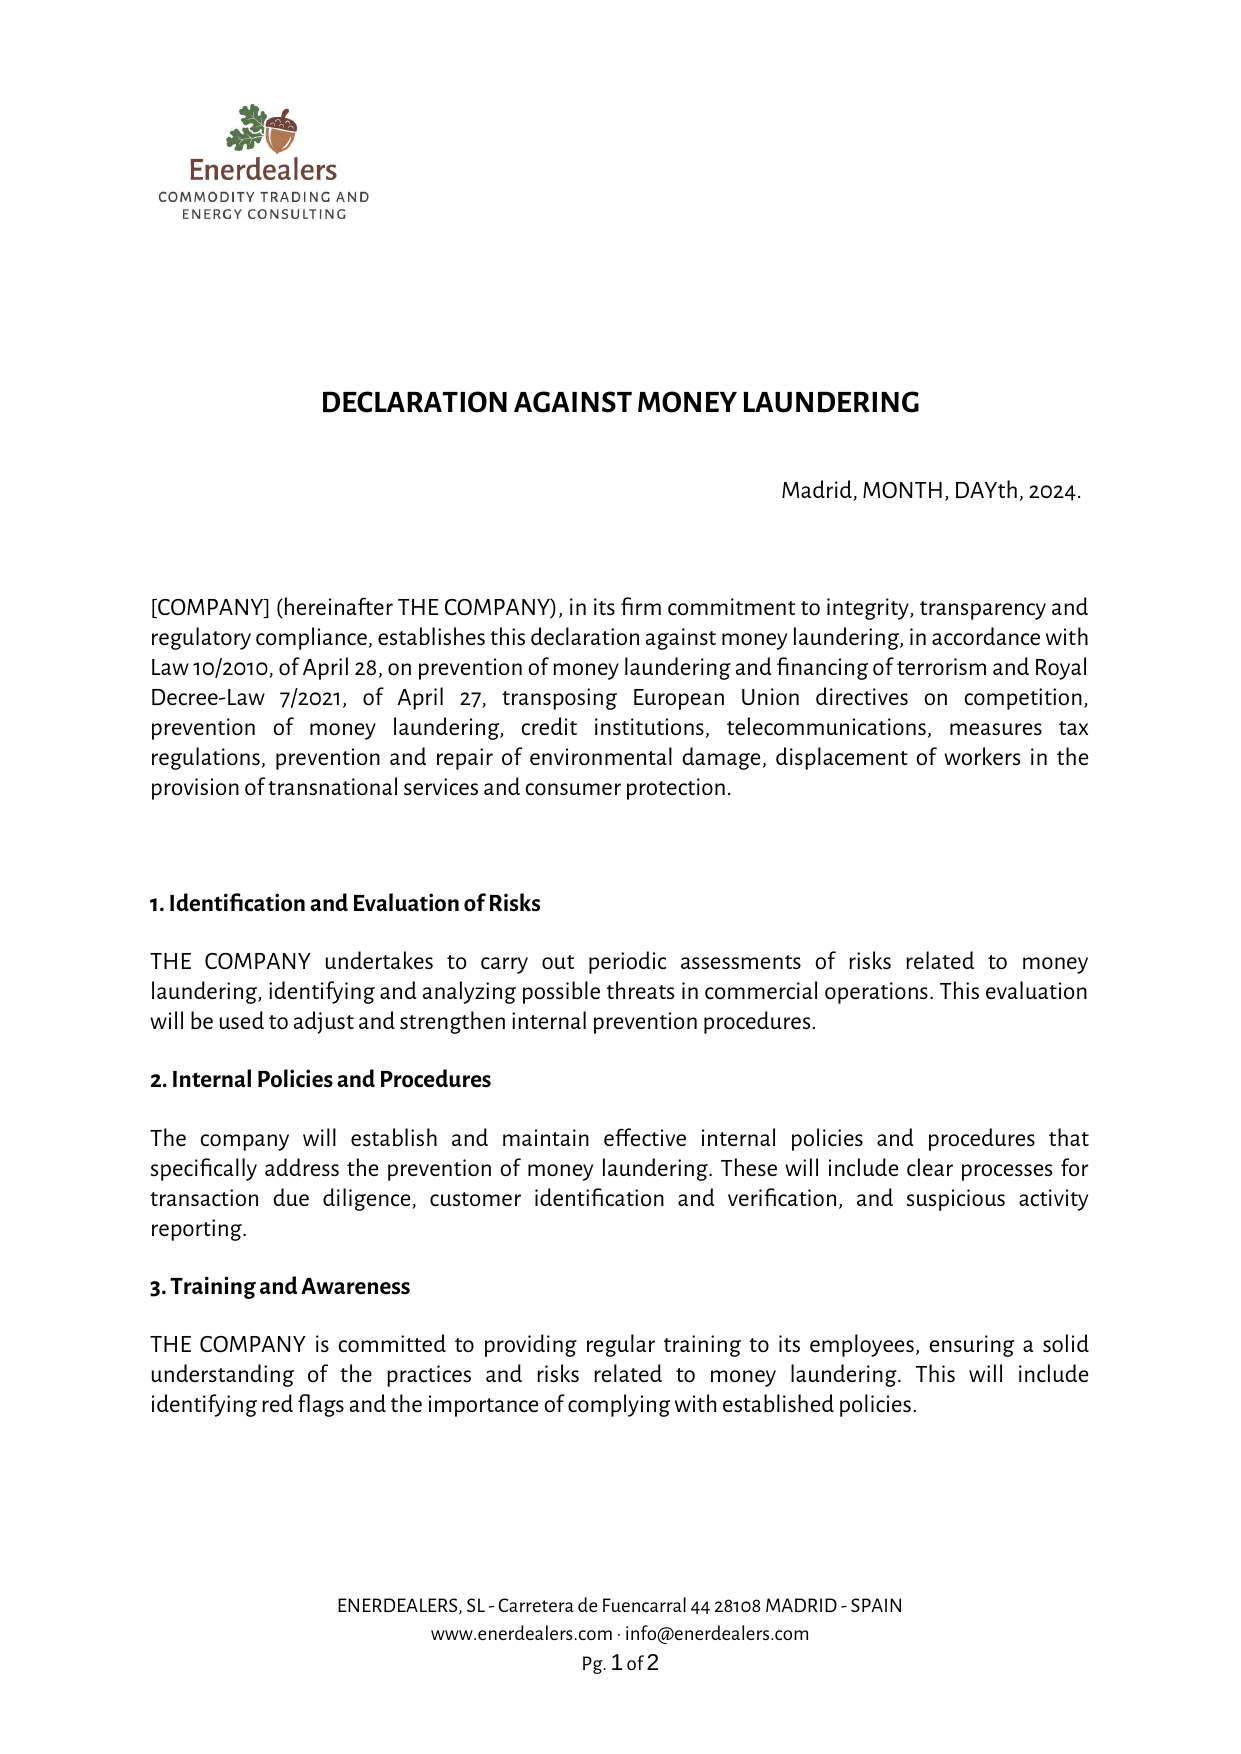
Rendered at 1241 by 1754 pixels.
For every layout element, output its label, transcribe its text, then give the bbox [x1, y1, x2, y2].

text 1. Identification and Evaluation of Risks [150, 886, 1090, 916]
text Madrid, MONTH, DAYth, 2024. [150, 474, 1082, 504]
picture [105, 75, 421, 248]
text The company will establish and maintain effective internal policies and procedures that specifically address the prevention of money laundering. These will include clear processes for transaction due diligence, customer identification and verification, and suspicious activity reporting. [150, 1121, 1090, 1241]
text [COMPANY] (hereinafter THE COMPANY), in its firm commitment to integrity, transparency and regulatory compliance, establishes this declaration against money laundering, in accordance with Law 10/2010, of April 28, on prevention of money laundering and financing of terrorism and Royal Decree-Law 7/2021, of April 27, transposing European Union directives on competition, prevention of money laundering, credit institutions, telecommunications, measures tax regulations, prevention and repair of environmental damage, displacement of workers in the provision of transnational services and consumer protection. [150, 590, 1090, 800]
text 3. Training and Awareness [150, 1269, 1090, 1299]
text THE COMPANY undertakes to carry out periodic assessments of risks related to money laundering, identifying and analyzing possible threats in commercial operations. This evaluation will be used to adjust and strengthen internal prevention procedures. [150, 945, 1090, 1035]
text THE COMPANY is committed to providing regular training to its employees, ensuring a solid understanding of the practices and risks related to money laundering. This will include identifying red flags and the importance of complying with established policies. [150, 1328, 1090, 1418]
text 2. Internal Policies and Procedures [150, 1063, 1090, 1093]
text DECLARATION AGAINST MONEY LAUNDERING [150, 381, 1090, 418]
